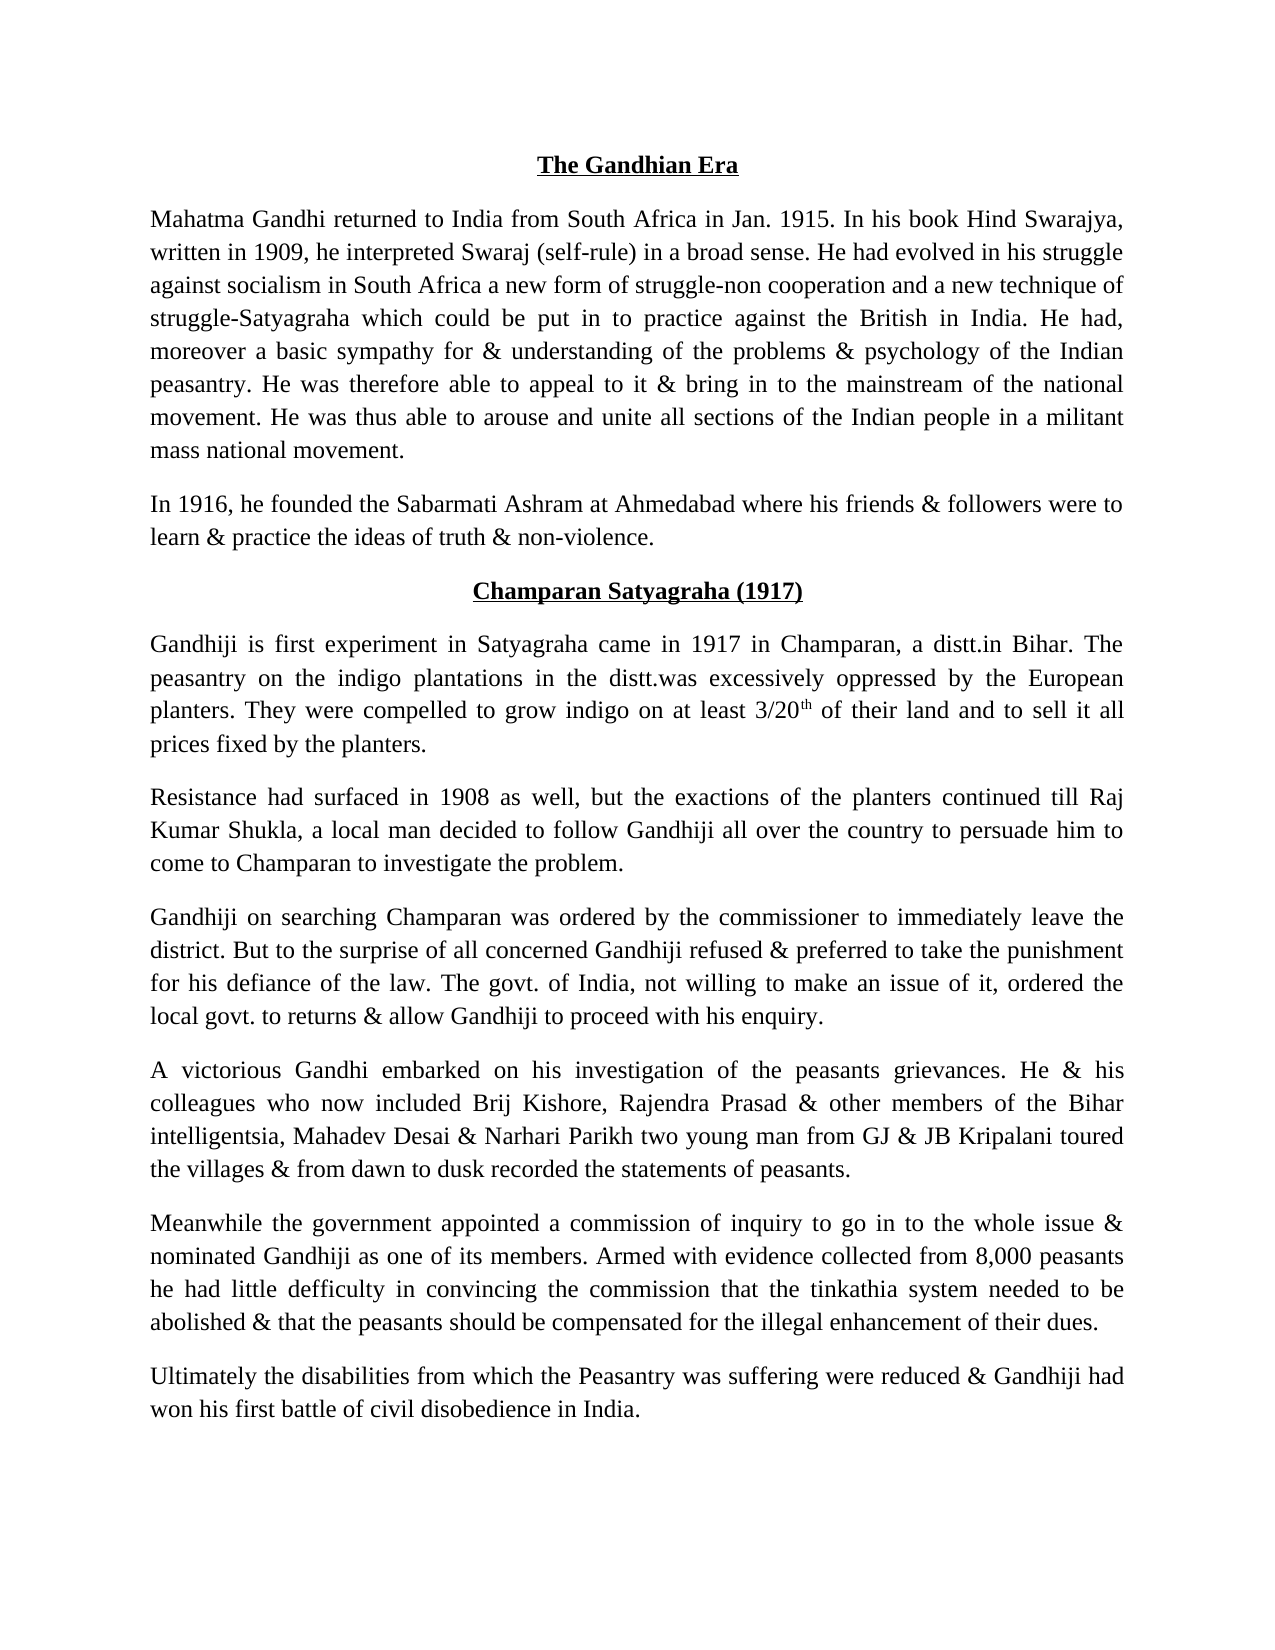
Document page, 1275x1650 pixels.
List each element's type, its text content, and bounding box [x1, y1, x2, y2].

text Mahatma Gandhi returned to India from South Africa in Jan. 1915. In his book Hind Swarajya, written in 1909, he interpreted Swaraj (self-rule) in a broad sense. He had evolved in his struggle against socialism in South Africa a new form of struggle-non cooperation and a new technique of struggle-Satyagraha which could be put in to practice against the British in India. He had, moreover a basic sympathy for & understanding of the problems & psychology of the Indian peasantry. He was therefore able to appeal to it & bring in to the mainstream of the national movement. He was thus able to arouse and unite all sections of the Indian people in a militant mass national movement. [150, 204, 1125, 464]
text Gandhiji on searching Champaran was ordered by the commissioner to immediately leave the district. But to the surprise of all concerned Gandhiji refused & preferred to take the punishment for his defiance of the law. The govt. of India, not willing to make an issue of it, ordered the local govt. to returns & allow Gandhiji to proceed with his enquiry. [150, 902, 1125, 1030]
text Meanwhile the government appointed a commission of inquiry to go in to the whole issue & nominated Gandhiji as one of its members. Armed with evidence collected from 8,000 peasants he had little defficulty in convincing the commission that the tinkathia system needed to be abolished & that the peasants should be compensated for the illegal enhancement of their dues. [150, 1208, 1125, 1336]
text Resistance had surfaced in 1908 as well, but the exactions of the planters continued till Raj Kumar Shukla, a local man decided to follow Gandhiji all over the country to persuade him to come to Champaran to investigate the problem. [150, 782, 1125, 877]
text The Gandhian Era [150, 150, 1125, 179]
text A victorious Gandhi embarked on his investigation of the peasants grievances. He & his colleagues who now included Brij Kishore, Rajendra Prasad & other members of the Bihar intelligentsia, Mahadev Desai & Narhari Parikh two young man from GJ & JB Kripalani toured the villages & from dawn to dusk recorded the statements of peasants. [150, 1055, 1125, 1183]
text Gandhiji is first experiment in Satyagraha came in 1917 in Champaran, a distt.in Bihar. The peasantry on the indigo plantations in the distt.was excessively oppressed by the European planters. They were compelled to grow indigo on at least 3/20th of their land and to sell it all prices fixed by the planters. [150, 629, 1125, 757]
text In 1916, he founded the Sabarmati Ashram at Ahmedabad where his friends & followers were to learn & practice the ideas of truth & non-violence. [150, 489, 1125, 551]
text Champaran Satyagraha (1917) [150, 576, 1125, 604]
text Ultimately the disabilities from which the Peasantry was suffering were reduced & Gandhiji had won his first battle of civil disobedience in India. [150, 1361, 1125, 1423]
